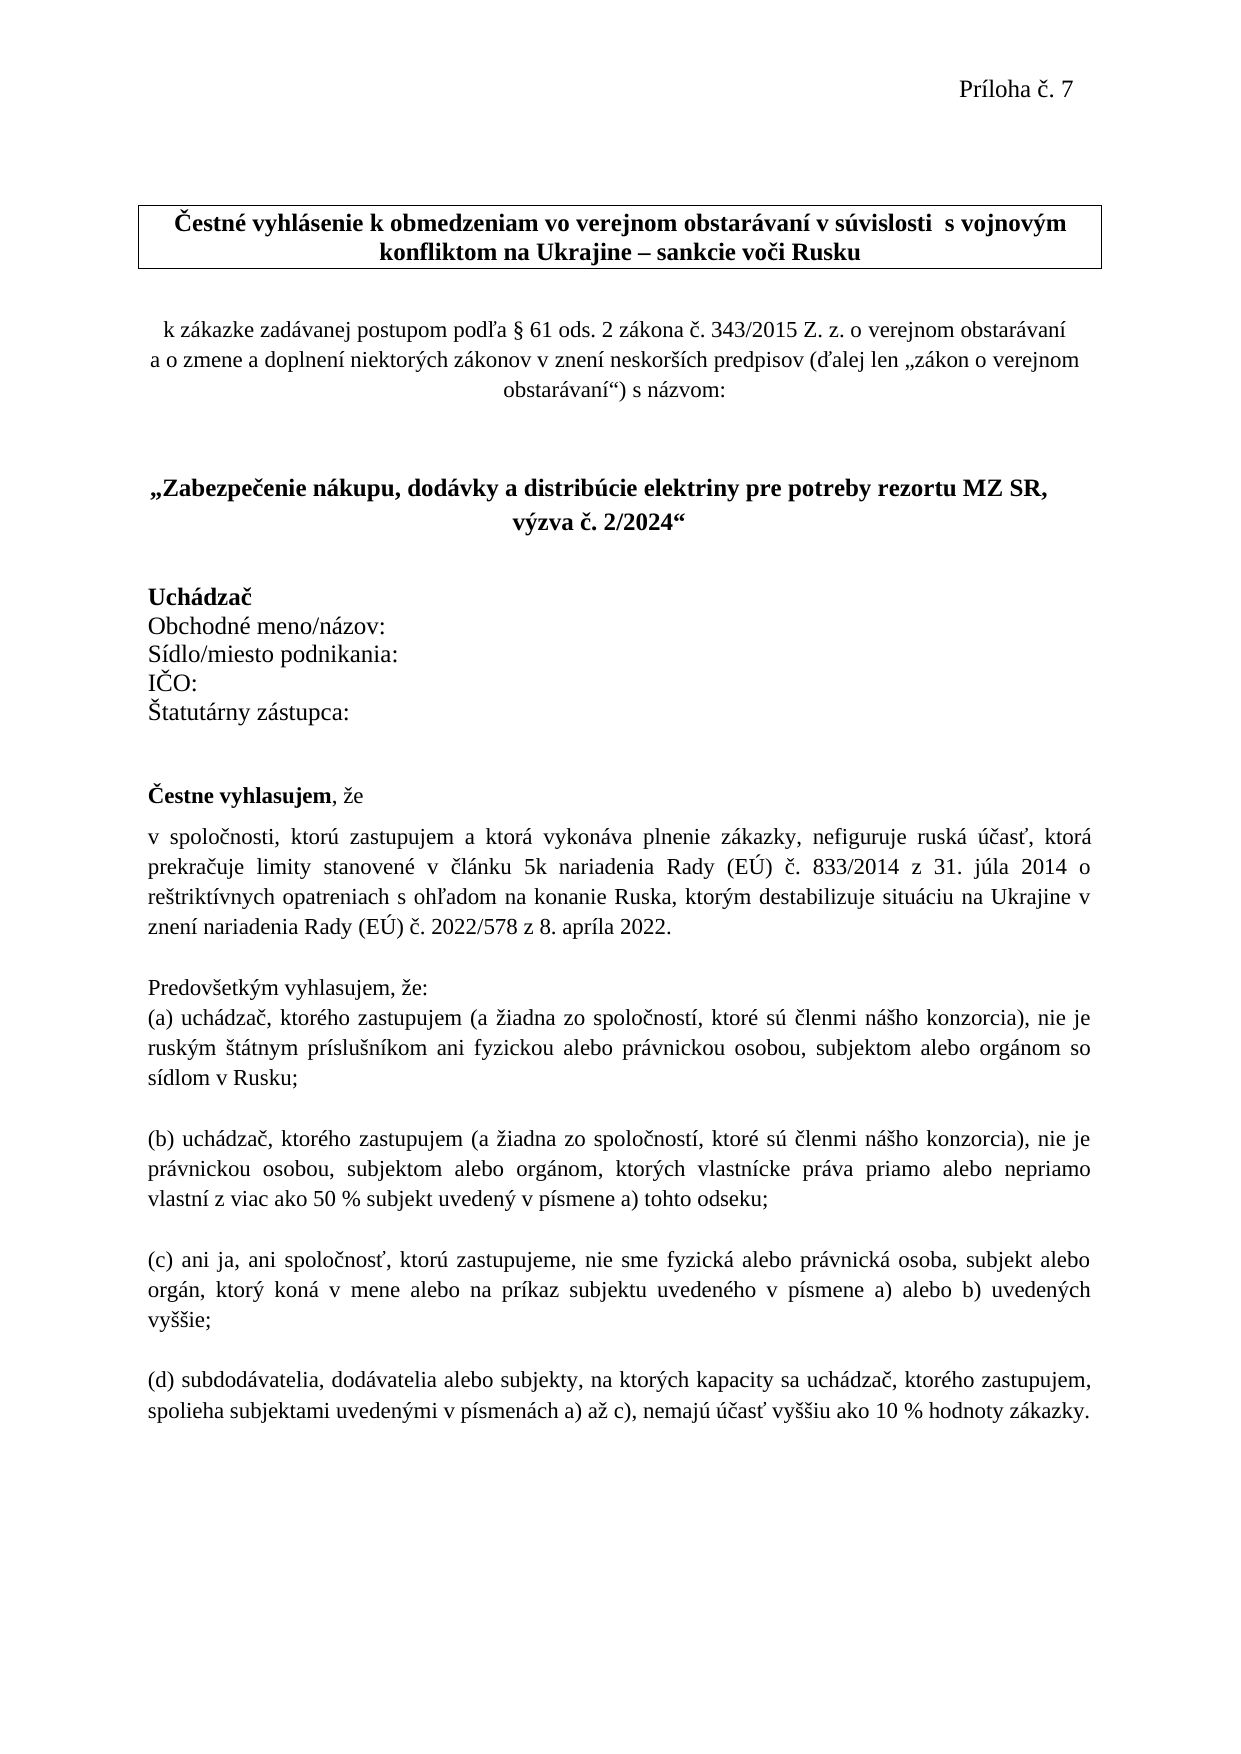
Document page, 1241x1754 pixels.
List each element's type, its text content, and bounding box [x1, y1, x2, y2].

table_cell Štatutárny zástupca: [136, 697, 1093, 726]
table_header k zákazke zadávanej postupom podľa § 61 ods. 2 zákona č. 343/2015 Z. z. o verejnom obstarávaní a o zmene a doplnení niektorých zákonov v znení neskorších predpisov (ďalej len „zákon o verejnom obstarávaní“) s názvom: „Zabezpečenie nákupu, dodávky a distribúcie elektriny pre potreby rezortu MZ SR, výzva č. 2/2024“ Uchádzač Obchodné meno/názov: [136, 269, 1093, 639]
text (a) uchádzač, ktorého zastupujem (a žiadna zo spoločností, ktoré sú členmi nášho konzorcia), nie je ruským štátnym príslušníkom ani fyzickou alebo právnickou osobou, subjektom alebo orgánom so sídlom v Rusku; [148, 1004, 1093, 1091]
text (b) uchádzač, ktorého zastupujem (a žiadna zo spoločností, ktoré sú členmi nášho konzorcia), nie je právnickou osobou, subjektom alebo orgánom, ktorých vlastnícke práva priamo alebo nepriamo vlastní z viac ako 50 % subjekt uvedený v písmene a) tohto odseku; [148, 1125, 1093, 1212]
text Čestné vyhlásenie k obmedzeniam vo verejnom obstarávaní v súvislosti s vojnovým konfliktom na Ukrajine – sankcie voči Rusku [139, 206, 1101, 268]
table_cell IČO: [136, 668, 1093, 697]
table_cell Sídlo/miesto podnikania: [136, 640, 1093, 668]
text Čestne vyhlasujem, že [148, 782, 1093, 808]
text Predovšetkým vyhlasujem, že: [148, 974, 1093, 1000]
text (d) subdodávatelia, dodávatelia alebo subjekty, na ktorých kapacity sa uchádzač, ktorého zastupujem, spolieha subjektami uvedenými v písmenách a) až c), nemajú účasť vyššiu ako 10 % hodnoty zákazky. [148, 1366, 1093, 1423]
text v spoločnosti, ktorú zastupujem a ktorá vykonáva plnenie zákazky, nefiguruje ruská účasť, ktorá prekračuje limity stanovené v článku 5k nariadenia Rady (EÚ) č. 833/2014 z 31. júla 2014 o reštriktívnych opatreniach s ohľadom na konanie Ruska, ktorým destabilizuje situáciu na Ukrajine v znení nariadenia Rady (EÚ) č. 2022/578 z 8. apríla 2022. [148, 823, 1093, 940]
text (c) ani ja, ani spoločnosť, ktorú zastupujeme, nie sme fyzická alebo právnická osoba, subjekt alebo orgán, ktorý koná v mene alebo na príkaz subjektu uvedeného v písmene a) alebo b) uvedených vyššie; [148, 1246, 1093, 1332]
